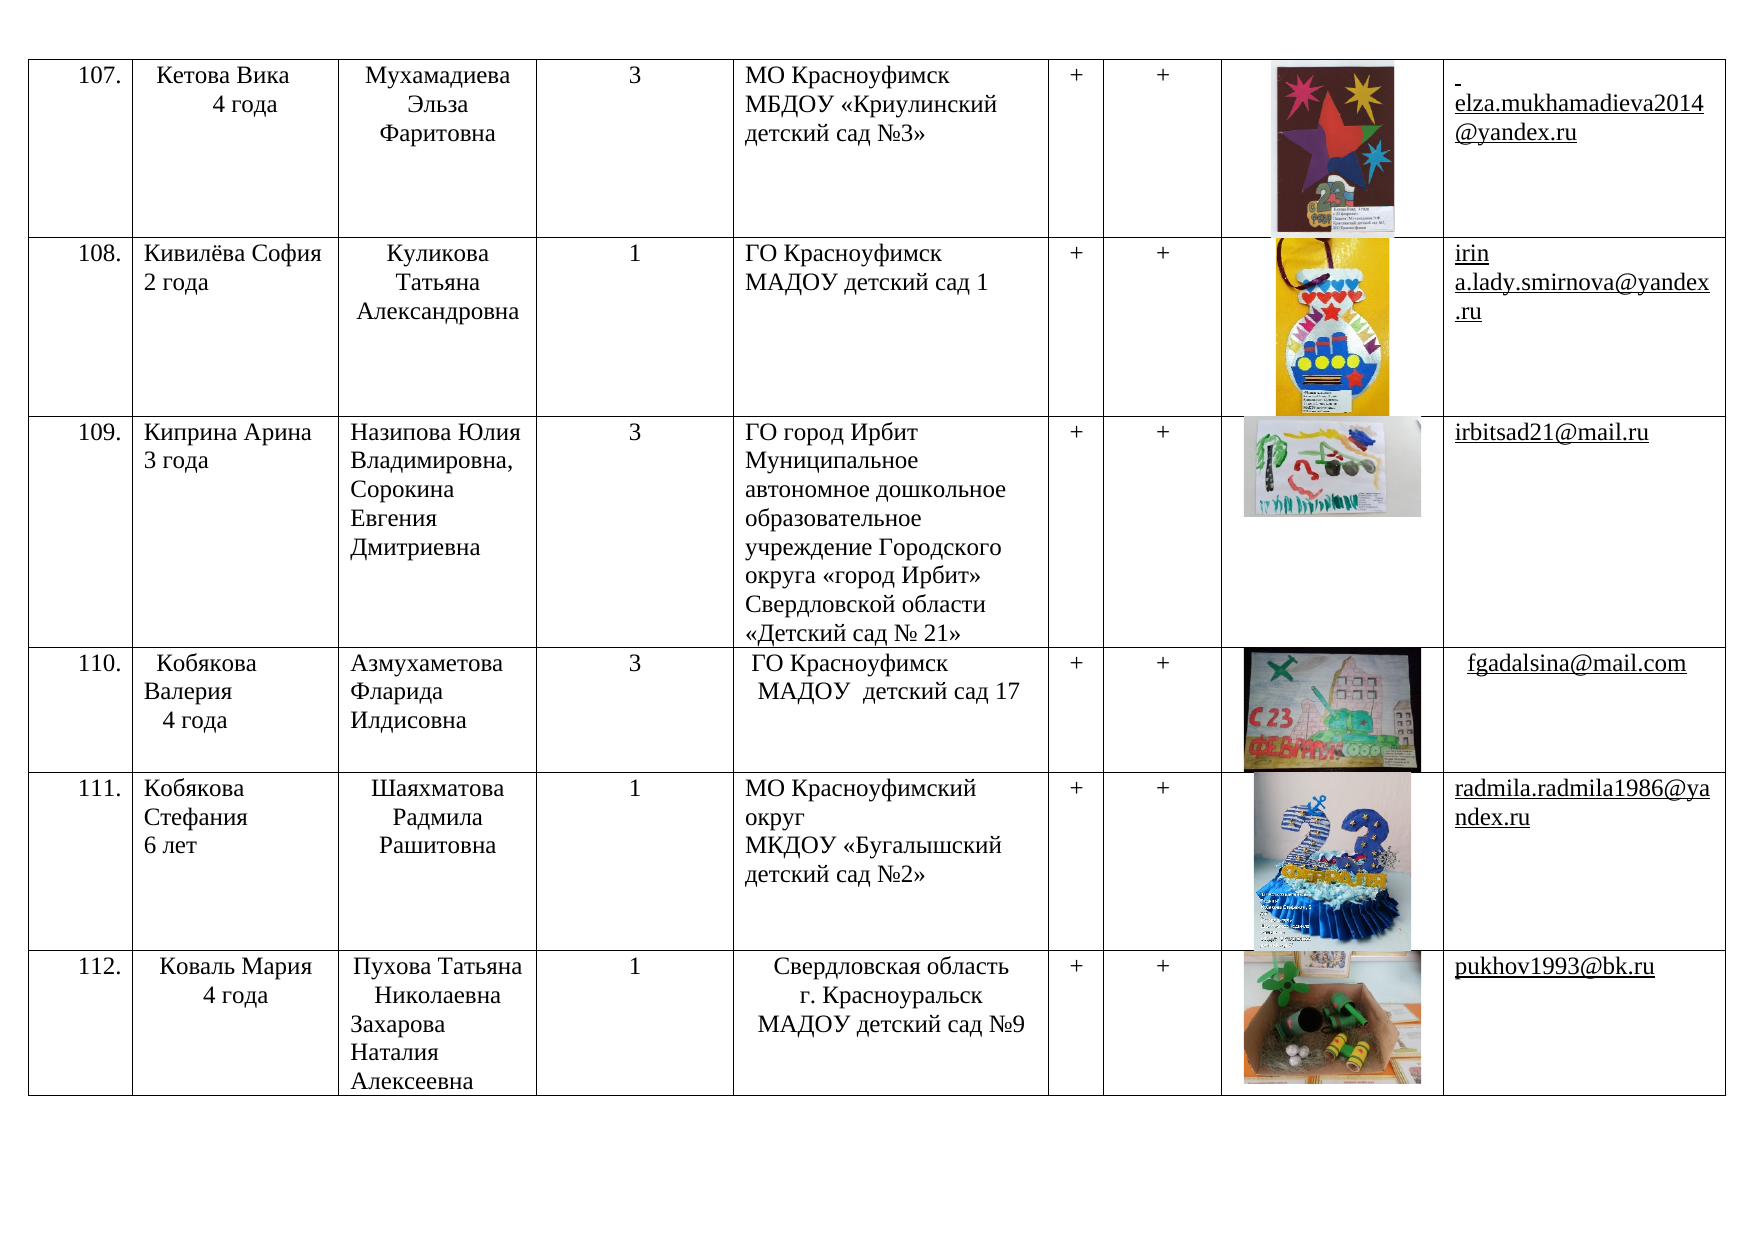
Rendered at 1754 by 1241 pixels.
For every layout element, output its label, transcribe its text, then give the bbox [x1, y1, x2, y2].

table_cell [29, 238, 132, 416]
table_cell elza.mukhamadieva2014@yandex.ru [1444, 60, 1725, 237]
table_cell [1222, 951, 1443, 1095]
table_cell 1 [537, 238, 733, 416]
table_cell [1222, 60, 1270, 237]
table_cell irina.lady.smirnova@yandex.ru [1444, 238, 1725, 416]
table_cell [1222, 417, 1443, 647]
table_cell + [1104, 60, 1221, 237]
table_cell [1222, 238, 1275, 416]
table_cell + [1104, 417, 1221, 647]
table_cell Назипова Юлия Владимировна, Сорокина Евгения Дмитриевна [339, 417, 536, 647]
table_cell Кивилёва София 2 года [133, 238, 338, 416]
table_cell 3 [537, 648, 733, 772]
table_cell irbitsad21@mail.ru [1444, 417, 1725, 647]
table_cell Кобякова Стефания 6 лет [133, 773, 338, 950]
table_cell 3 [537, 417, 733, 647]
table_cell [1222, 648, 1243, 772]
table_cell [1412, 773, 1443, 950]
table_cell ГО город Ирбит Муниципальное автономное дошкольное образовательное учреждение Городского округа «город Ирбит» Свердловской области «Детский сад № 21» [734, 417, 1048, 647]
table_cell [29, 60, 132, 237]
table_cell МО Красноуфимский округ МКДОУ «Бугалышский детский сад №2» [734, 773, 1048, 950]
table_cell radmila.radmila1986@yandex.ru [1444, 773, 1725, 950]
table_cell 1 [537, 773, 733, 950]
table_cell [29, 648, 132, 772]
table_cell + [1049, 238, 1103, 416]
table_cell Киприна Арина 3 года [133, 417, 338, 647]
table_cell МО Красноуфимск МБДОУ «Криулинский детский сад №3» [734, 60, 1048, 237]
table_cell 3 [537, 60, 733, 237]
table_cell + [1104, 951, 1221, 1095]
table_cell 1 [537, 951, 733, 1095]
table_cell pukhov1993@bk.ru [1444, 951, 1725, 1095]
table_cell + [1049, 773, 1103, 950]
table_cell [1222, 773, 1253, 950]
table_cell + [1049, 417, 1103, 647]
table_cell [1422, 648, 1443, 772]
table_cell [1390, 238, 1443, 416]
table_cell fgadalsina@mail.com [1444, 648, 1725, 772]
table_cell + [1049, 648, 1103, 772]
table_cell ГО Красноуфимск МАДОУ детский сад 17 [734, 648, 1048, 772]
picture [1243, 647, 1422, 1084]
table_cell + [1049, 951, 1103, 1095]
table_cell [1395, 60, 1443, 237]
table_cell Куликова Татьяна Александровна [339, 238, 536, 416]
table_cell Кобякова Валерия 4 года [133, 648, 338, 772]
table_cell Свердловская область г. Красноуральск МАДОУ детский сад №9 [734, 951, 1048, 1095]
table_cell [29, 951, 132, 1095]
table_cell Шаяхматова Радмила Рашитовна [339, 773, 536, 950]
picture [1243, 60, 1422, 517]
table_cell Мухамадиева Эльза Фаритовна [339, 60, 536, 237]
table_cell Коваль Мария 4 года [133, 951, 338, 1095]
table_cell Азмухаметова Фларида Илдисовна [339, 648, 536, 772]
table_cell + [1104, 648, 1221, 772]
table_cell + [1104, 238, 1221, 416]
table_cell [29, 773, 132, 950]
table_cell + [1049, 60, 1103, 237]
table_cell Кетова Вика 4 года [133, 60, 338, 237]
table_cell ГО Красноуфимск МАДОУ детский сад 1 [734, 238, 1048, 416]
table_cell + [1104, 773, 1221, 950]
table_cell Пухова Татьяна Николаевна Захарова Наталия Алексеевна [339, 951, 536, 1095]
table_cell [29, 417, 132, 647]
